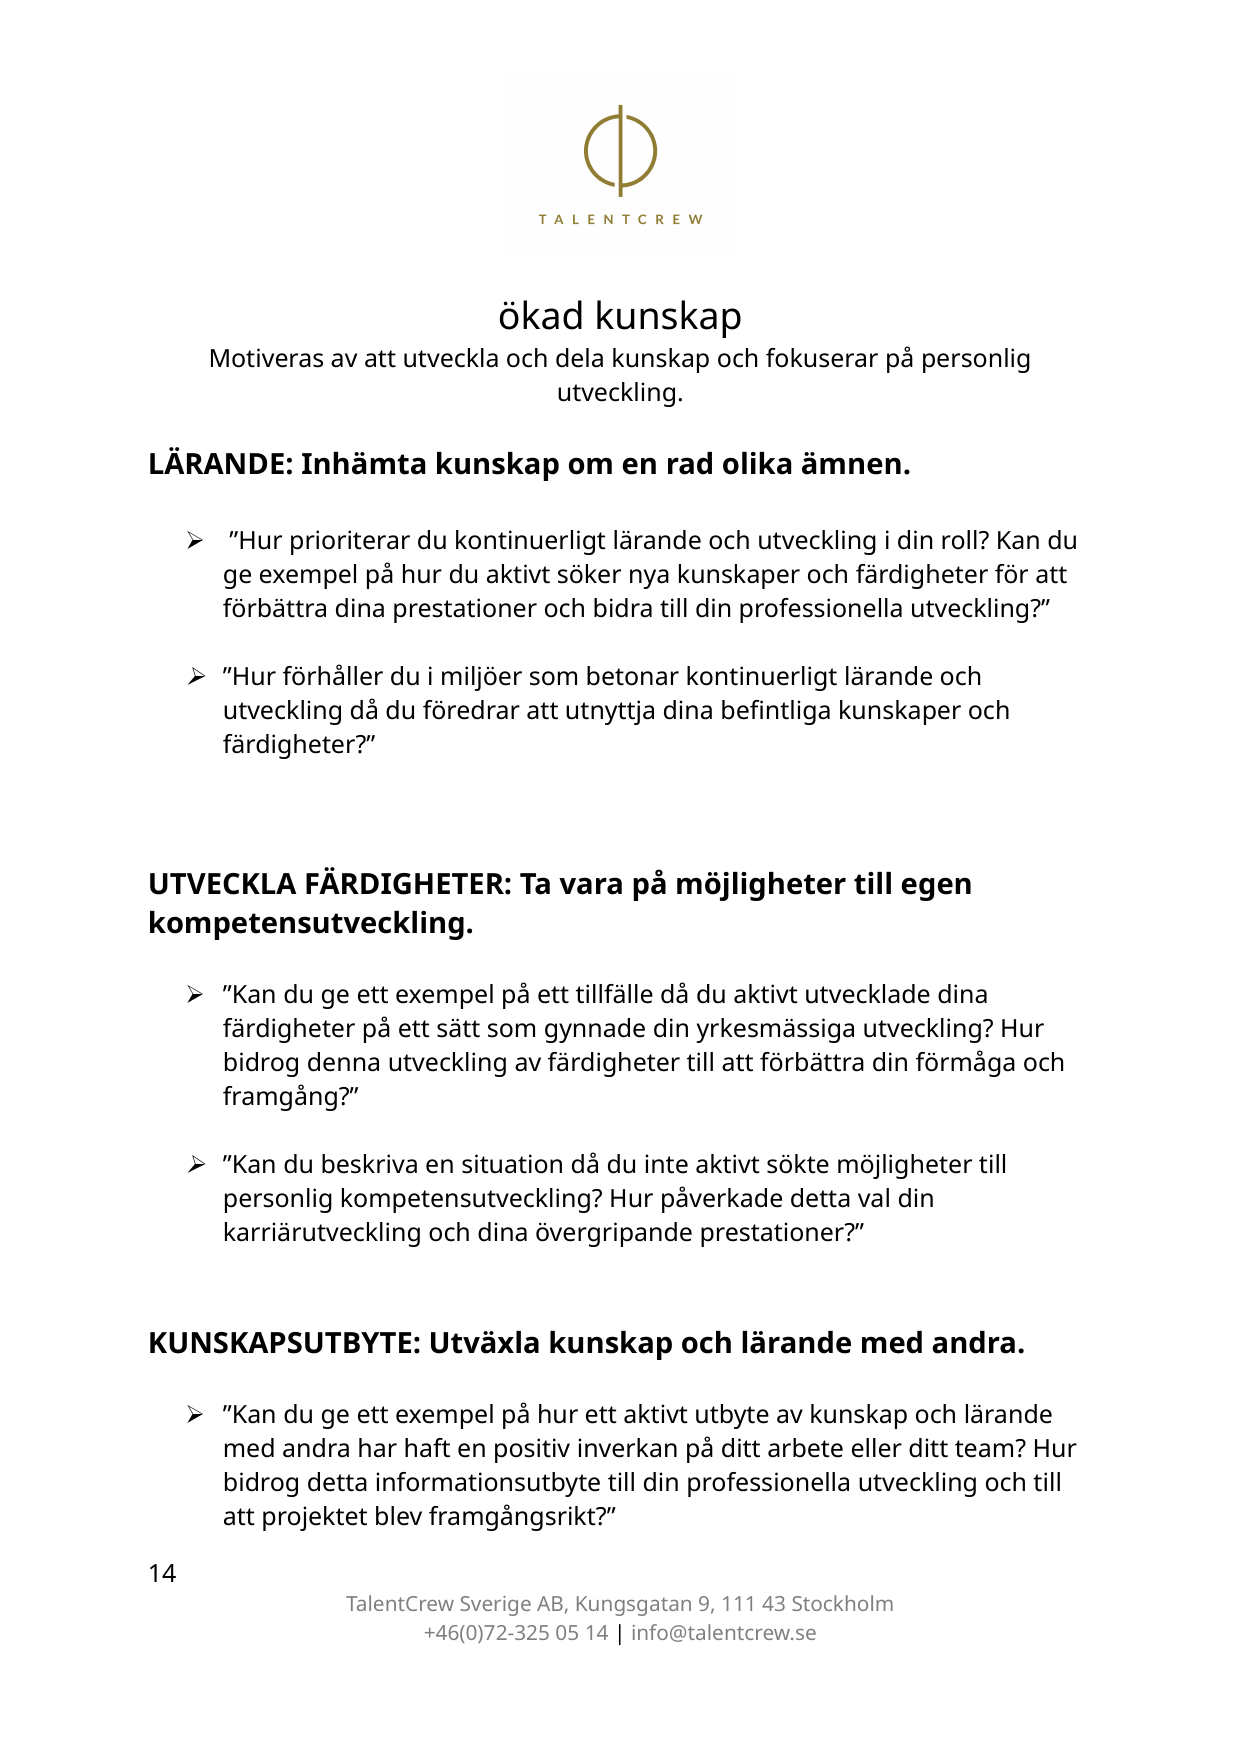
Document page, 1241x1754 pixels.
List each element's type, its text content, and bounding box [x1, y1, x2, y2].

text UTVECKLA FÄRDIGHETER: Ta vara på möjligheter till egen kompetensutveckling. [148, 863, 1093, 976]
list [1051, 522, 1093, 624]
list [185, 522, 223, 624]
text KUNSKAPSUTBYTE: Utväxla kunskap och lärande med andra. [148, 1283, 1093, 1362]
picture [507, 73, 734, 256]
text ökad kunskap Motiveras av att utveckla och dela kunskap och fokuserar på personlig utveckling. [148, 256, 1093, 409]
list ”Kan du ge ett exempel på ett tillfälle då du aktivt utvecklade dina färdigheter på ett sätt som gynnade din yrkesmässiga utveckling? Hur bidrog denna utveckling av färdigheter till att förbättra din förmåga och framgång?” [185, 976, 1093, 1113]
text LÄRANDE: Inhämta kunskap om en rad olika ämnen. [148, 443, 1093, 483]
list ”Kan du beskriva en situation då du inte aktivt sökte möjligheter till personlig kompetensutveckling? Hur påverkade detta val din karriärutveckling och dina övergripande prestationer?” [185, 1147, 1093, 1283]
list ”Kan du ge ett exempel på hur ett aktivt utbyte av kunskap och lärande med andra har haft en positiv inverkan på ditt arbete eller ditt team? Hur bidrog detta informationsutbyte till din professionella utveckling och till att projektet blev framgångsrikt?” [185, 1396, 1093, 1533]
list ”Hur förhåller du i miljöer som betonar kontinuerligt lärande och utveckling då du föredrar att utnyttja dina befintliga kunskaper och färdigheter?” [185, 658, 1093, 761]
